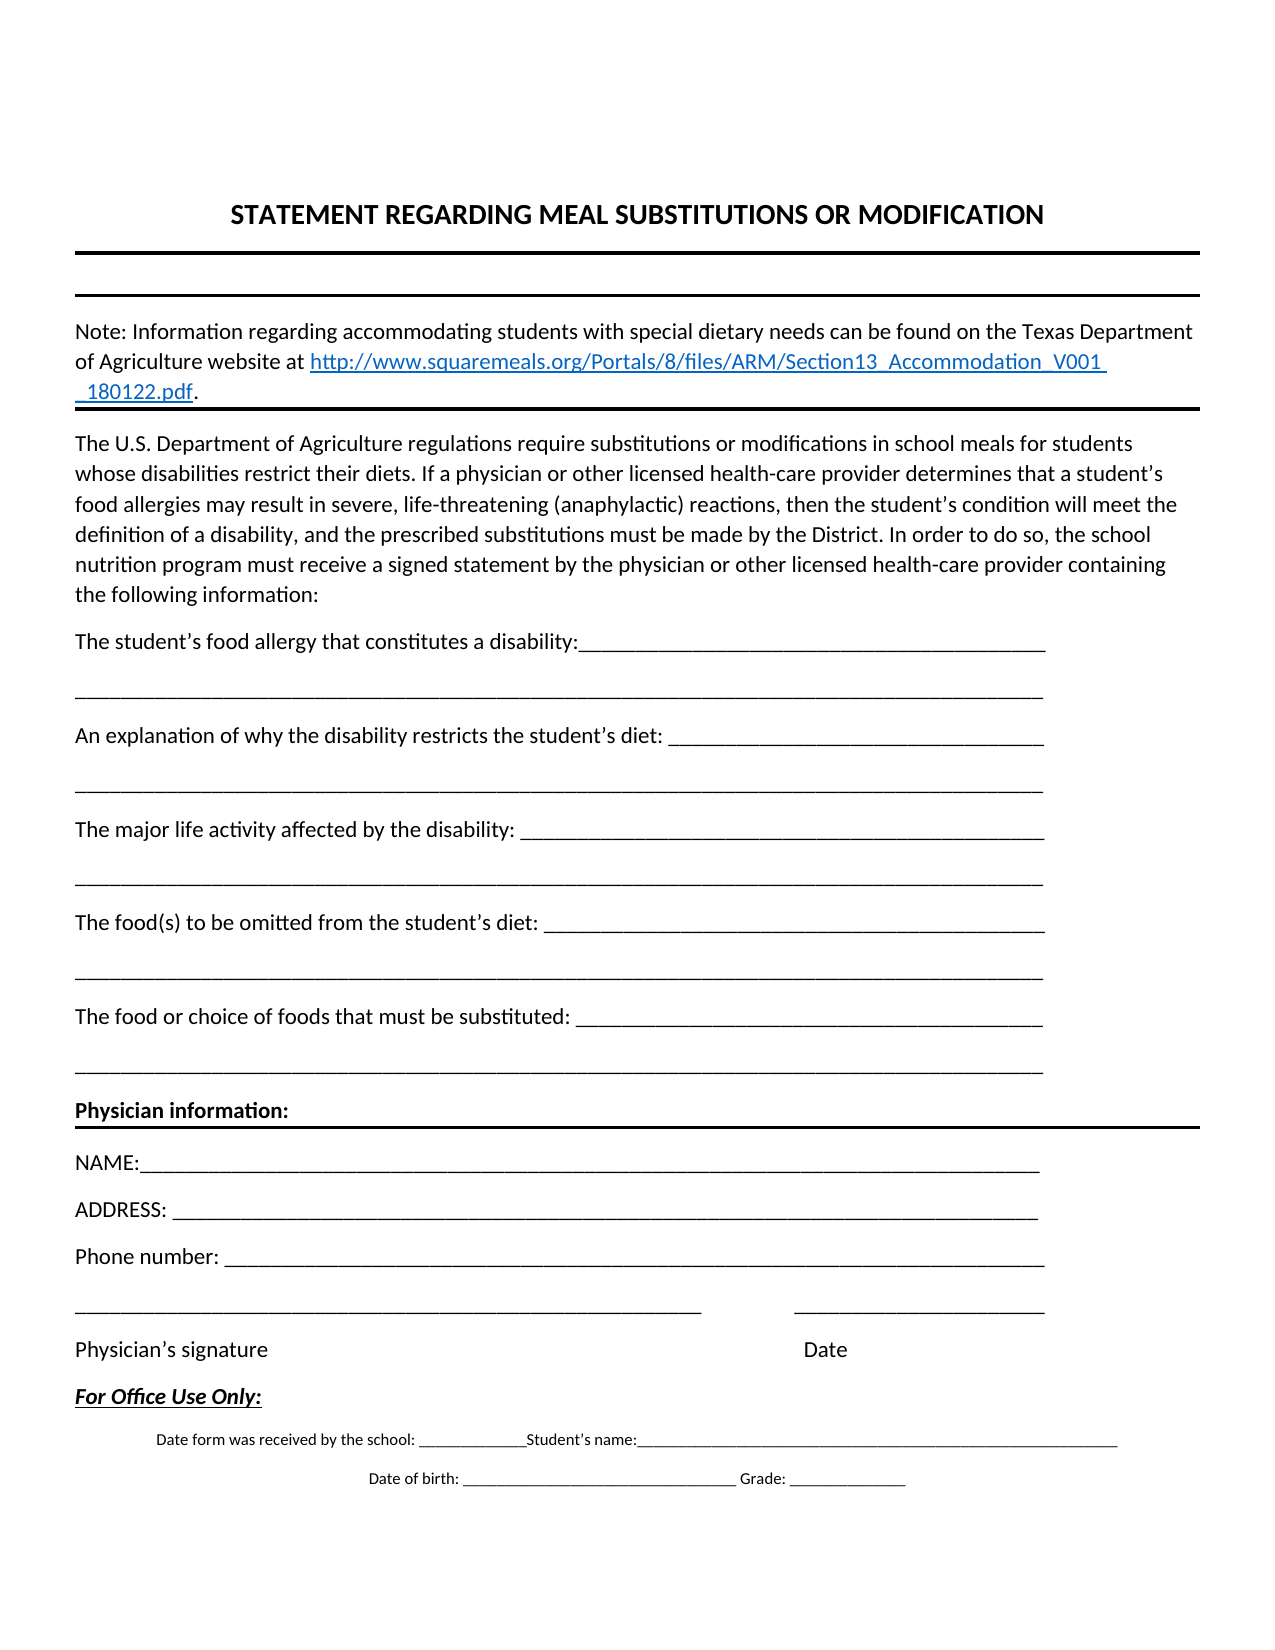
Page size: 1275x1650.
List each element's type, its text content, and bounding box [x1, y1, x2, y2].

text ADDRESS: ____________________________________________________________________________ [75, 1195, 1200, 1223]
text _____________________________________________________________________________________ [75, 674, 1200, 702]
text The U.S. Department of Agriculture regulations require substitutions or modifications in school meals for students whose disabilities restrict their diets. If a physician or other licensed health-care provider determines that a student’s food allergies may result in severe, life-threatening (anaphylactic) reactions, then the student’s condition will meet the definition of a disability, and the prescribed substitutions must be made by the District. In order to do so, the school nutrition program must receive a signed statement by the physician or other licensed health-care provider containing the following information: [75, 429, 1200, 608]
text For Office Use Only: [75, 1382, 1200, 1411]
text The food(s) to be omitted from the student’s diet: ____________________________________________ [75, 908, 1200, 937]
text Physician information: [75, 1096, 1200, 1126]
text Date of birth: _________________________________ Grade: ______________ [75, 1468, 1200, 1488]
text The food or choice of foods that must be substituted: _________________________________________ [75, 1002, 1200, 1030]
text _____________________________________________________________________________________ [75, 862, 1200, 890]
text Note: Information regarding accommodating students with special dietary needs can be found on the Texas Department of Agriculture website at http://www.squaremeals.org/Portals/8/files/ARM/Section13_Accommodation_V001 _180122.pdf. [75, 317, 1200, 407]
text _______________________________________________________ ______________________ [75, 1289, 1200, 1317]
text Phone number: ________________________________________________________________________ [75, 1242, 1200, 1270]
text _____________________________________________________________________________________ [75, 955, 1200, 983]
text NAME:_______________________________________________________________________________ [75, 1148, 1200, 1176]
text _____________________________________________________________________________________ [75, 768, 1200, 796]
text STATEMENT REGARDING MEAL SUBSTITUTIONS OR MODIFICATION [75, 196, 1200, 232]
text The major life activity affected by the disability: ______________________________________________ [75, 815, 1200, 843]
text _____________________________________________________________________________________ [75, 1049, 1200, 1077]
text The student’s food allergy that constitutes a disability:_________________________________________ [75, 627, 1200, 655]
text An explanation of why the disability restricts the student’s diet: _________________________________ [75, 721, 1200, 749]
text Date form was received by the school: _____________Student’s name:__________________________________________________________ [75, 1429, 1200, 1450]
text Physician’s signature Date [75, 1336, 1200, 1364]
